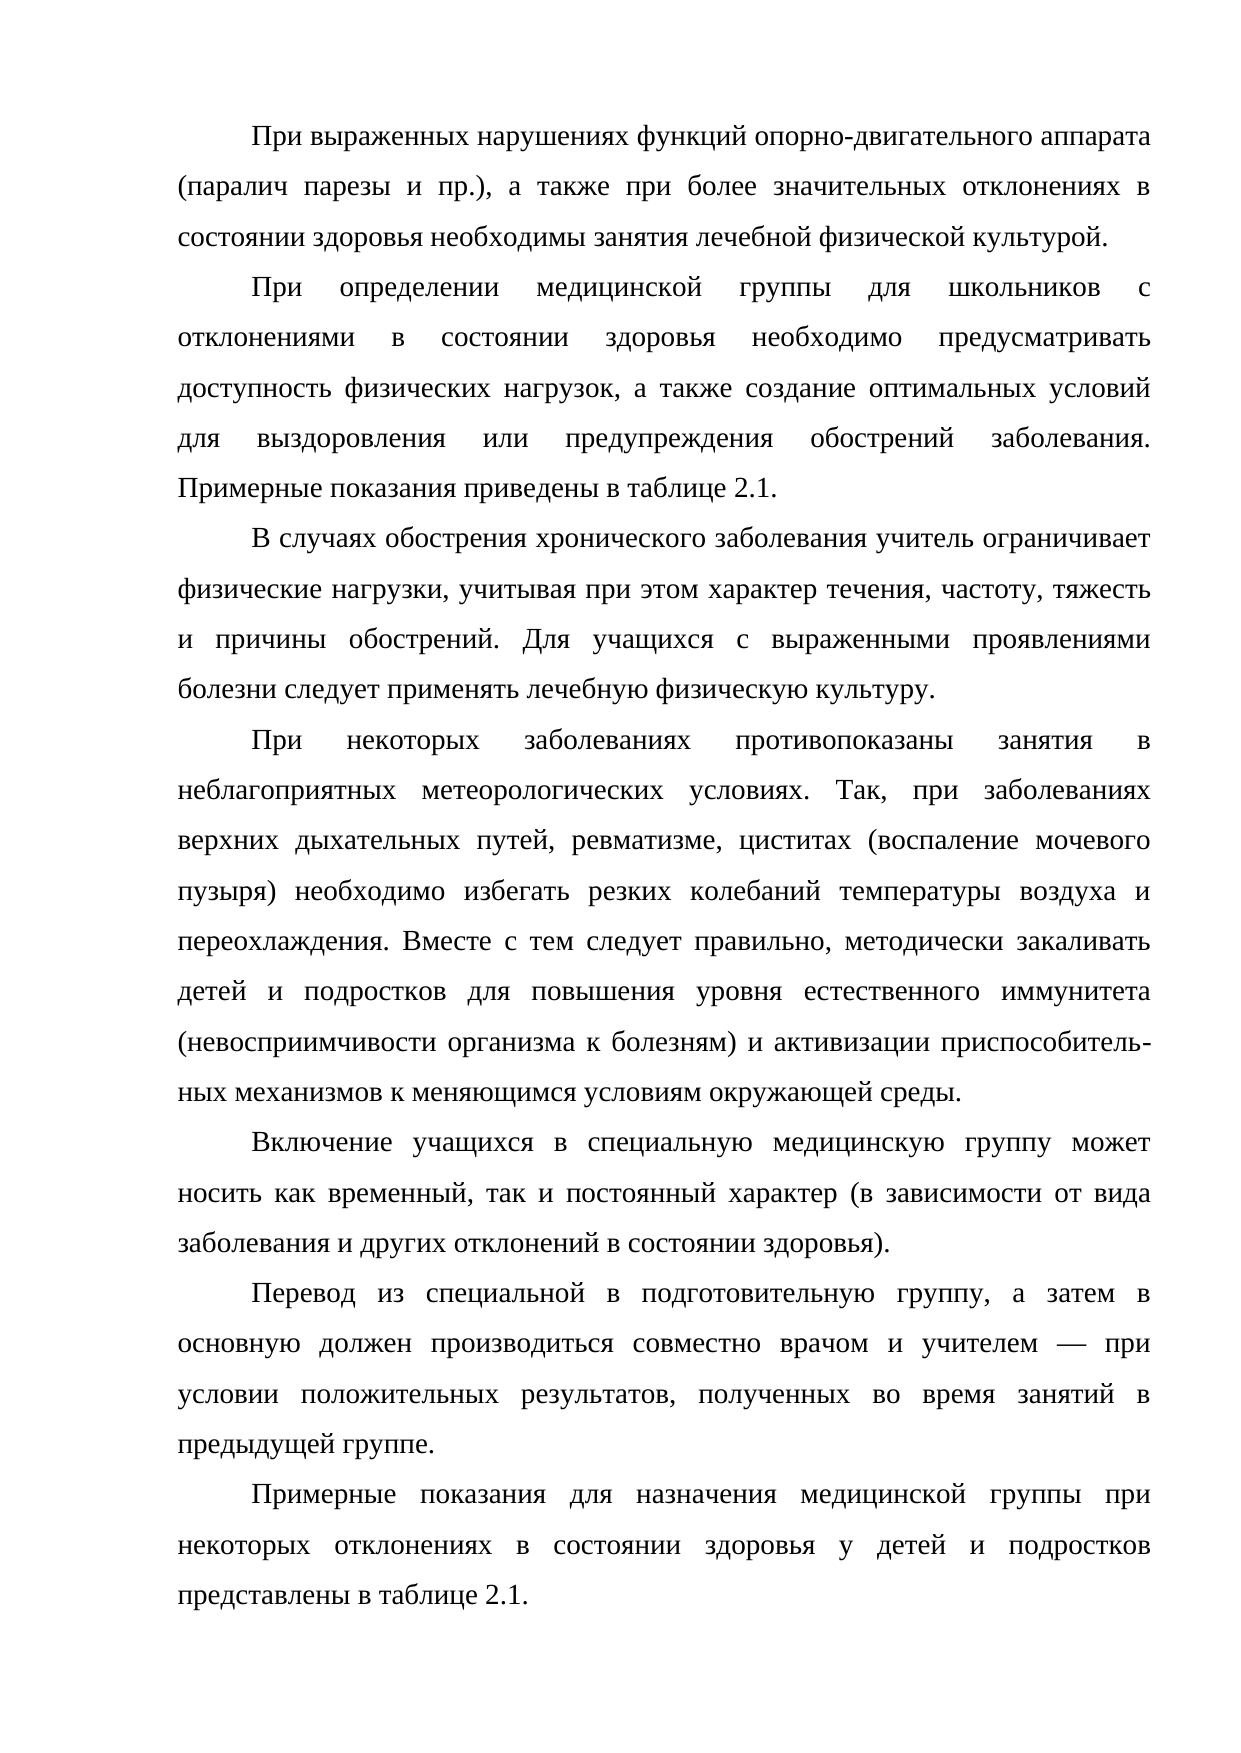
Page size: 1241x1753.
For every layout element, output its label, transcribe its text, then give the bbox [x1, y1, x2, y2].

text При выраженных нарушениях функций опорно-двигательного аппарата (паралич парезы и пр.), а также при более значительных отклонениях в состоянии здоровья необходимы занятия лечебной физической культурой. [177, 118, 1152, 252]
text Включение учащихся в специальную медицинскую группу может носить как временный, так и постоянный характер (в зависимости от вида заболевания и других отклонений в состоянии здоровья). [177, 1124, 1152, 1258]
text В случаях обострения хронического заболевания учитель ограничивает физические нагрузки, учитывая при этом характер течения, частоту, тяжесть и причины обострений. Для учащихся с выраженными проявлениями болезни следует применять лечебную физическую культуру. [177, 521, 1152, 705]
text При некоторых заболеваниях противопоказаны занятия в неблагоприятных метеорологических условиях. Так, при заболеваниях верхних дыхательных путей, ревматизме, циститах (воспаление мочевого пузыря) необходимо избегать резких колебаний температуры воздуха и переохлаждения. Вместе с тем следует правильно, методически закаливать детей и подростков для повышения уровня естественного иммунитета (невосприимчивости организма к болезням) и активизации приспособительных механизмов к меняющимся условиям окружающей среды. [177, 722, 1152, 1108]
text Примерные показания для назначения медицинской группы при некоторых отклонениях в состоянии здоровья у детей и подростков представлены в таблице 2.1. [177, 1477, 1152, 1611]
text При определении медицинской группы для школьников с отклонениями в состоянии здоровья необходимо предусматривать доступность физических нагрузок, а также создание оптимальных условий для выздоровления или предупреждения обострений заболевания. Примерные показания приведены в таблице 2.1. [177, 269, 1152, 504]
text Перевод из специальной в подготовительную группу, а затем в основную должен производиться совместно врачом и учителем — при условии положительных результатов, полученных во время занятий в предыдущей группе. [177, 1275, 1152, 1460]
